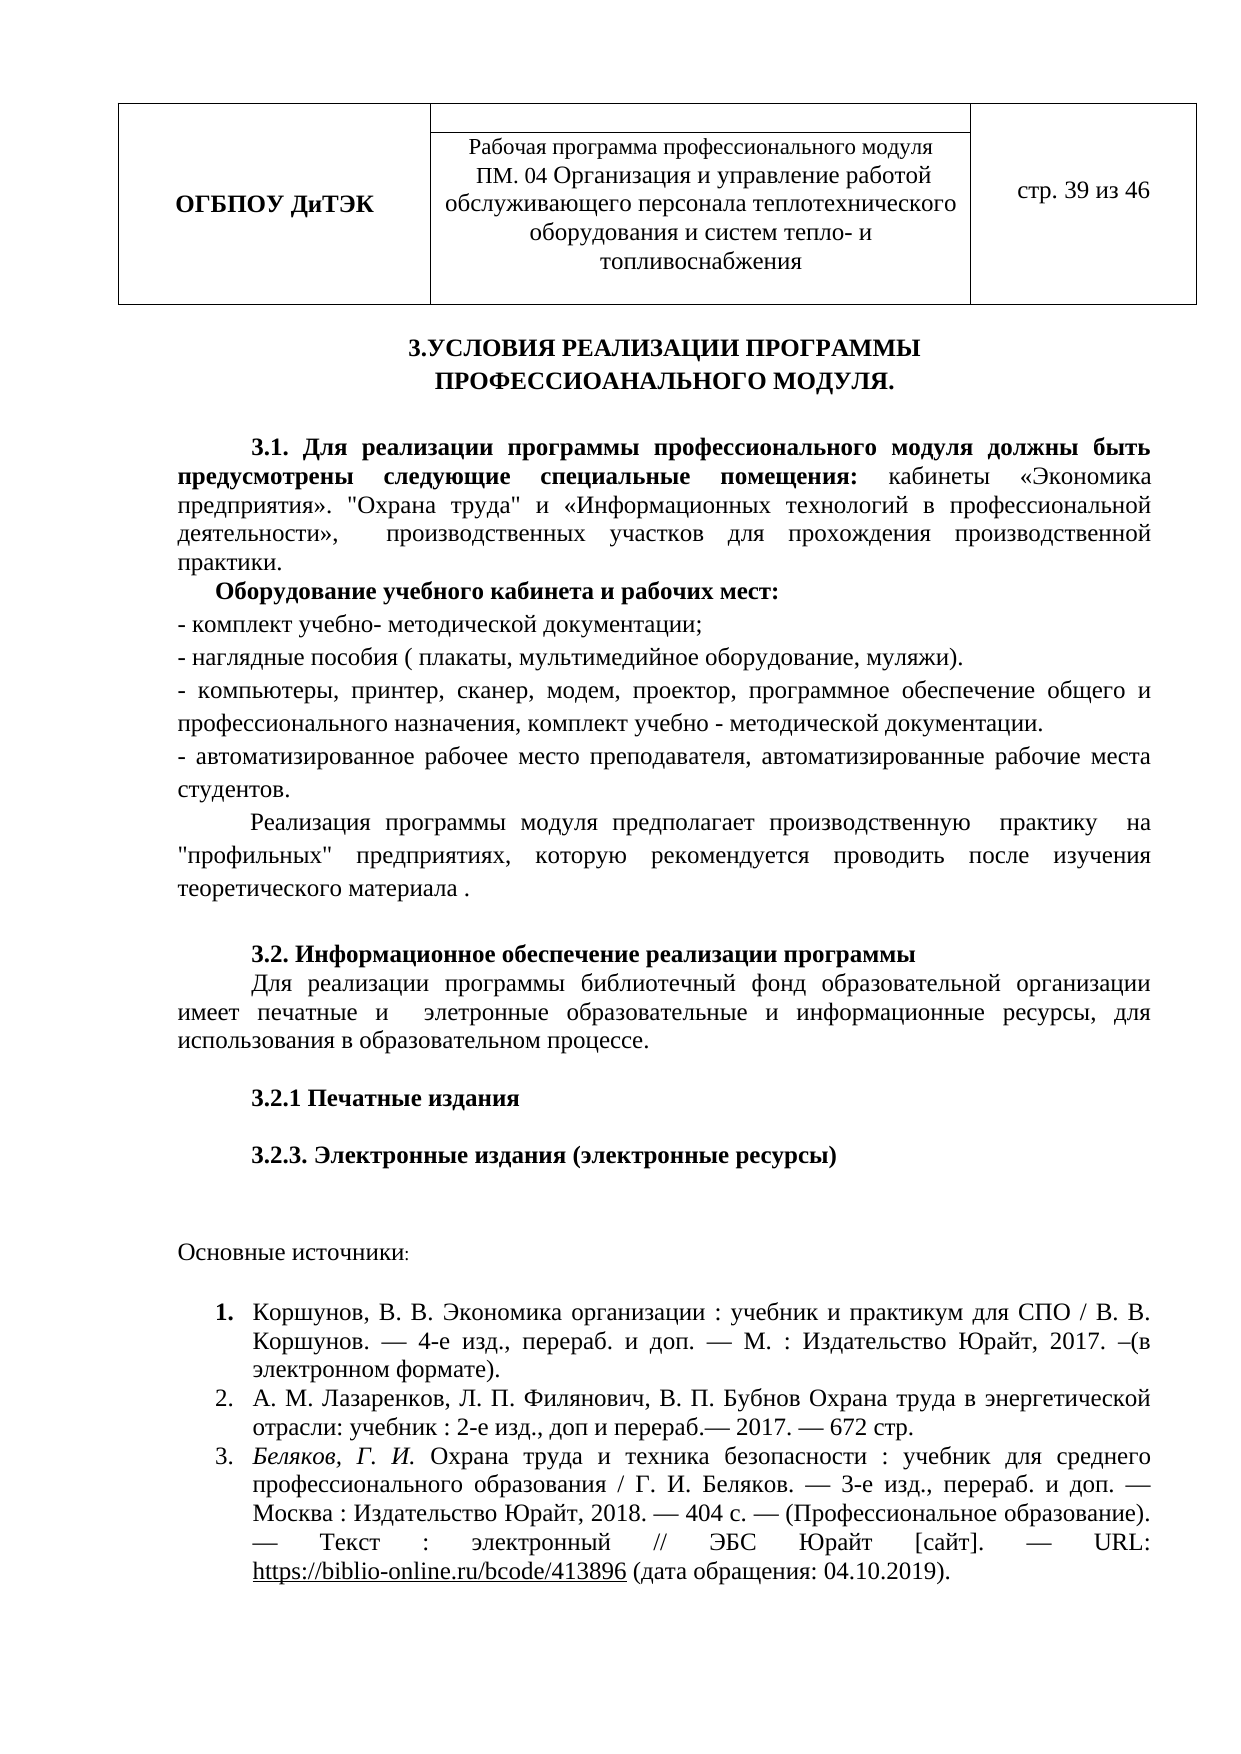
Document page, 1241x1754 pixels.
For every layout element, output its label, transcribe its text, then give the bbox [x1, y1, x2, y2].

text ПРОФЕССИОАНАЛЬНОГО МОДУЛЯ. [177, 366, 1152, 395]
text 3.2.3. Электронные издания (электронные ресурсы) [177, 1141, 1152, 1169]
text - автоматизированное рабочее место преподавателя, автоматизированные рабочие места студентов. [177, 741, 1152, 803]
text Для реализации программы библиотечный фонд образовательной организации имеет печатные и элетронные образовательные и информационные ресурсы, для использования в образовательном процессе. [177, 968, 1152, 1054]
text Реализация программы модуля предполагает производственную практику на "профильных" предприятиях, которую рекомендуется проводить после изучения теоретического материала . [177, 807, 1152, 902]
text Оборудование учебного кабинета и рабочих мест: [177, 576, 1152, 605]
subtitle А. М. Лазаренков, Л. П. Филянович, В. П. Бубнов Охрана труда в энергетической отрасли: учебник : 2-е изд., доп и перераб.— 2017. — 672 стр. [215, 1383, 1152, 1441]
text 3.2.1 Печатные издания [177, 1083, 1152, 1112]
text 3.2. Информационное обеспечение реализации программы [177, 939, 1152, 968]
text Основные источники: [177, 1237, 1152, 1265]
text - компьютеры, принтер, сканер, модем, проектор, программное обеспечение общего и профессионального назначения, комплект учебно - методической документации. [177, 675, 1152, 737]
text 3.1. Для реализации программы профессионального модуля должны быть предусмотрены следующие специальные помещения: кабинеты «Экономика предприятия». "Охрана труда" и «Информационных технологий в профессиональной деятельности», производственных участков для прохождения производственной практики. [177, 432, 1152, 576]
text 3.УСЛОВИЯ РЕАЛИЗАЦИИ ПРОГРАММЫ [177, 333, 1152, 362]
text - комплект учебно- методической документации; [177, 609, 1152, 638]
list Беляков, Г. И. Охрана труда и техника безопасности : учебник для среднего профессионального образования / Г. И. Беляков. — 3-е изд., перераб. и доп. — Москва : Издательство Юрайт, 2018. — 404 с. — (Профессиональное образование).— Текст : электронный // ЭБС Юрайт [сайт]. — URL: https://biblio-online.ru/bcode/413896 (дата обращения: 04.10.2019). [215, 1441, 1152, 1584]
text - наглядные пособия ( плакаты, мультимедийное оборудование, муляжи). [177, 642, 1152, 671]
list Коршунов, В. В. Экономика организации : учебник и практикум для СПО / В. В. Коршунов. — 4-е изд., перераб. и доп. — М. : Издательство Юрайт, 2017. –(в электронном формате). [215, 1297, 1152, 1383]
